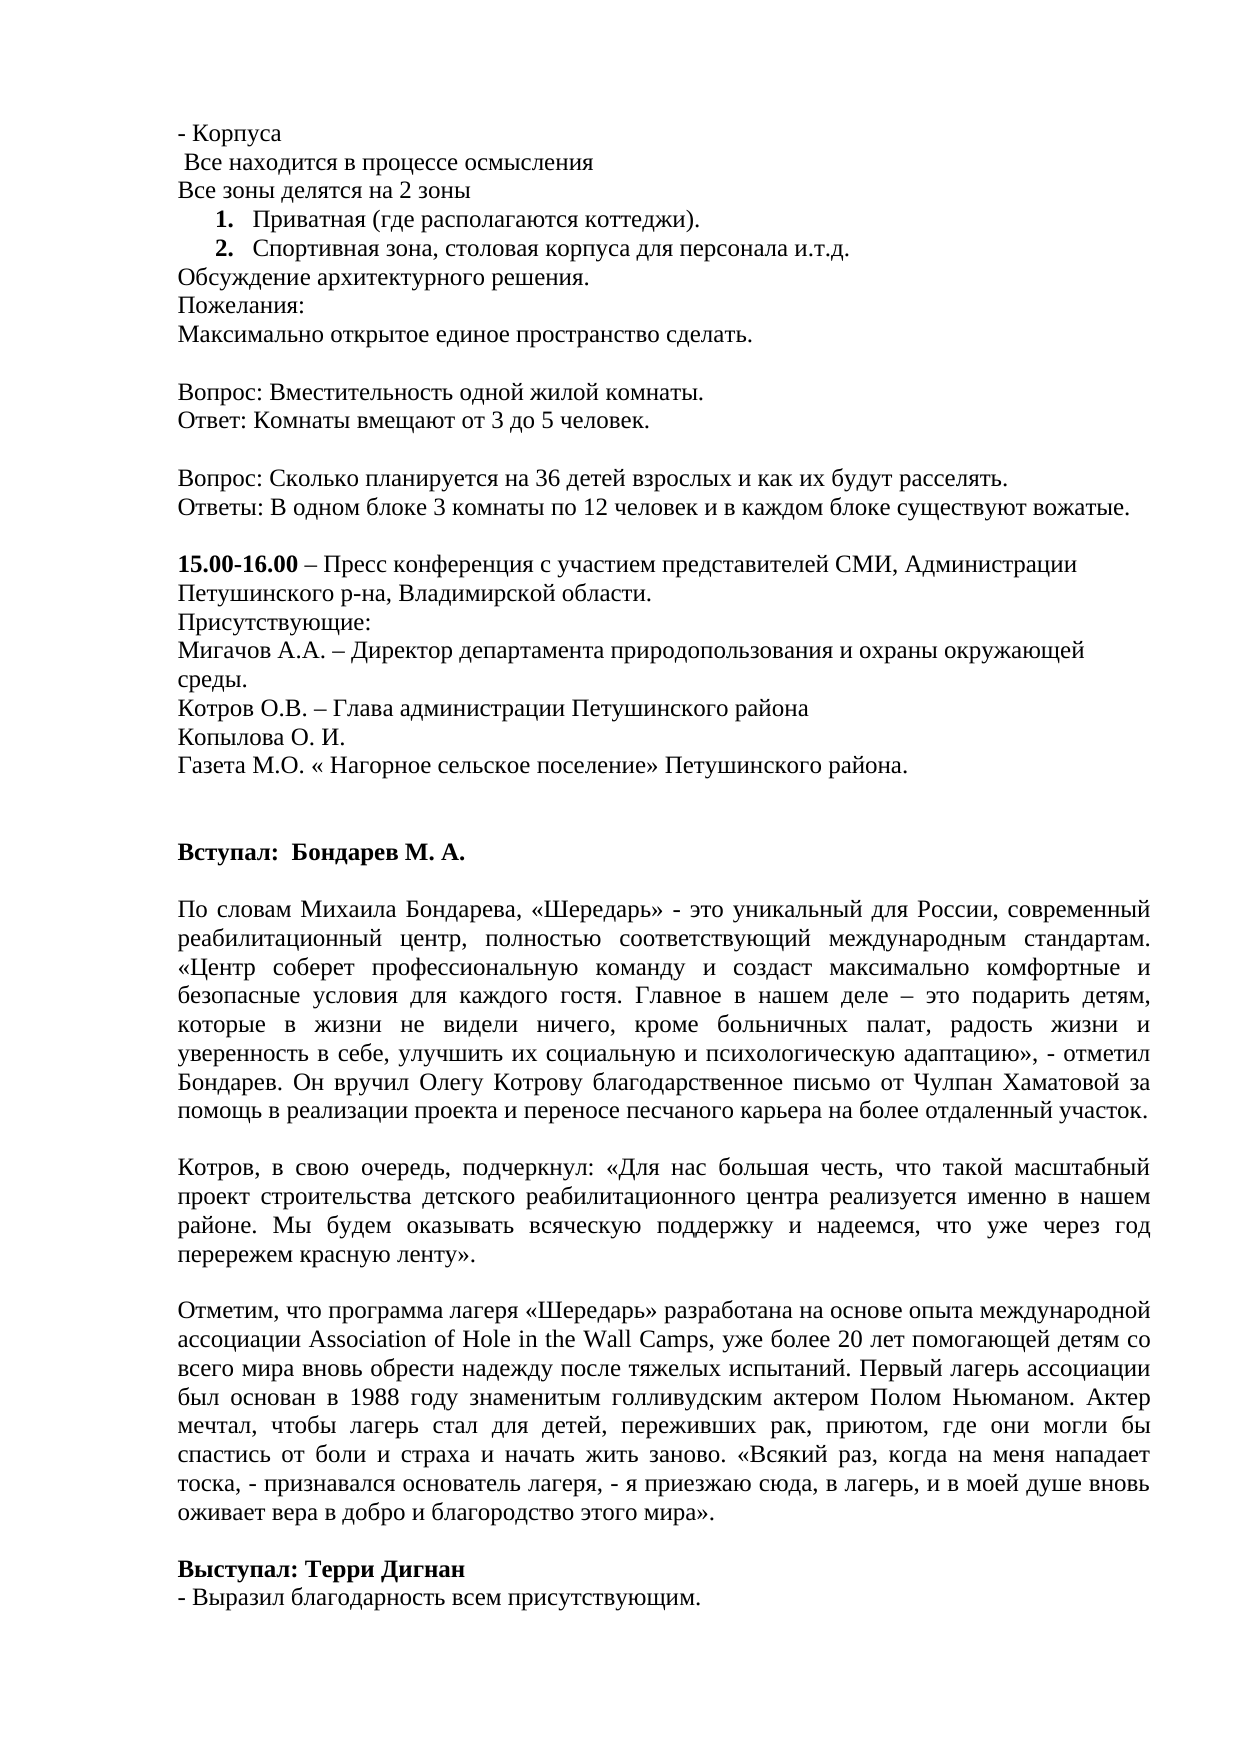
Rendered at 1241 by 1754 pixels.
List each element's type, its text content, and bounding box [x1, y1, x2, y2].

text Вопрос: Вместительность одной жилой комнаты. [177, 377, 1152, 406]
text Котров О.В. – Глава администрации Петушинского района [177, 693, 1152, 722]
text Вопрос: Сколько планируется на 36 детей взрослых и как их будут расселять. [177, 463, 1152, 492]
text По словам Михаила Бондарева, «Шередарь» - это уникальный для России, современный реабилитационный центр, полностью соответствующий международным стандартам. «Центр соберет профессиональную команду и создаст максимально комфортные и безопасные условия для каждого гостя. Главное в нашем деле – это подарить детям, которые в жизни не видели ничего, кроме больничных палат, радость жизни и уверенность в себе, улучшить их социальную и психологическую адаптацию», - отметил Бондарев. Он вручил Олегу Котрову благодарственное письмо от Чулпан Хаматовой за помощь в реализации проекта и переносе песчаного карьера на более отдаленный участок. [177, 894, 1152, 1124]
text Вступал: Бондарев М. А. [177, 837, 1152, 866]
text Присутствующие: [177, 607, 1152, 636]
text Все находится в процессе осмысления [177, 147, 1152, 176]
text Котров, в свою очередь, подчеркнул: «Для нас большая честь, что такой масштабный проект строительства детского реабилитационного центра реализуется именно в нашем районе. Мы будем оказывать всяческую поддержку и надеемся, что уже через год перережем красную ленту». [177, 1152, 1152, 1267]
text Отметим, что программа лагеря «Шередарь» разработана на основе опыта международной ассоциации Association of Hole in the Wall Camps, уже более 20 лет помогающей детям со всего мира вновь обрести надежду после тяжелых испытаний. Первый лагерь ассоциации был основан в 1988 году знаменитым голливудским актером Полом Ньюманом. Актер мечтал, чтобы лагерь стал для детей, переживших рак, приютом, где они могли бы спастись от боли и страха и начать жить заново. «Всякий раз, когда на меня нападает тоска, - признавался основатель лагеря, - я приезжаю сюда, в лагерь, и в моей душе вновь оживает вера в добро и благородство этого мира». [177, 1296, 1152, 1526]
text Ответы: В одном блоке 3 комнаты по 12 человек и в каждом блоке существуют вожатые. [177, 492, 1152, 521]
text Выступал: Терри Дигнан [177, 1554, 1152, 1582]
text Газета М.О. « Нагорное сельское поселение» Петушинского района. [177, 751, 1152, 779]
text - Выразил благодарность всем присутствующим. [177, 1582, 1152, 1611]
text Максимально открытое единое пространство сделать. [177, 319, 1152, 348]
text Ответ: Комнаты вмещают от 3 до 5 человек. [177, 406, 1152, 434]
text Пожелания: [177, 291, 1152, 319]
text 15.00-16.00 – Пресс конференция с участием представителей СМИ, Администрации Петушинского р-на, Владимирской области. [177, 549, 1152, 607]
list Спортивная зона, столовая корпуса для персонала и.т.д. [215, 233, 1152, 262]
list Приватная (где располагаются коттеджи). [215, 204, 1152, 233]
text Обсуждение архитектурного решения. [177, 262, 1152, 291]
text Мигачов А.А. – Директор департамента природопользования и охраны окружающей среды. [177, 636, 1152, 693]
text Копылова О. И. [177, 722, 1152, 751]
text Все зоны делятся на 2 зоны [177, 176, 1152, 204]
text - Корпуса [177, 118, 1152, 147]
